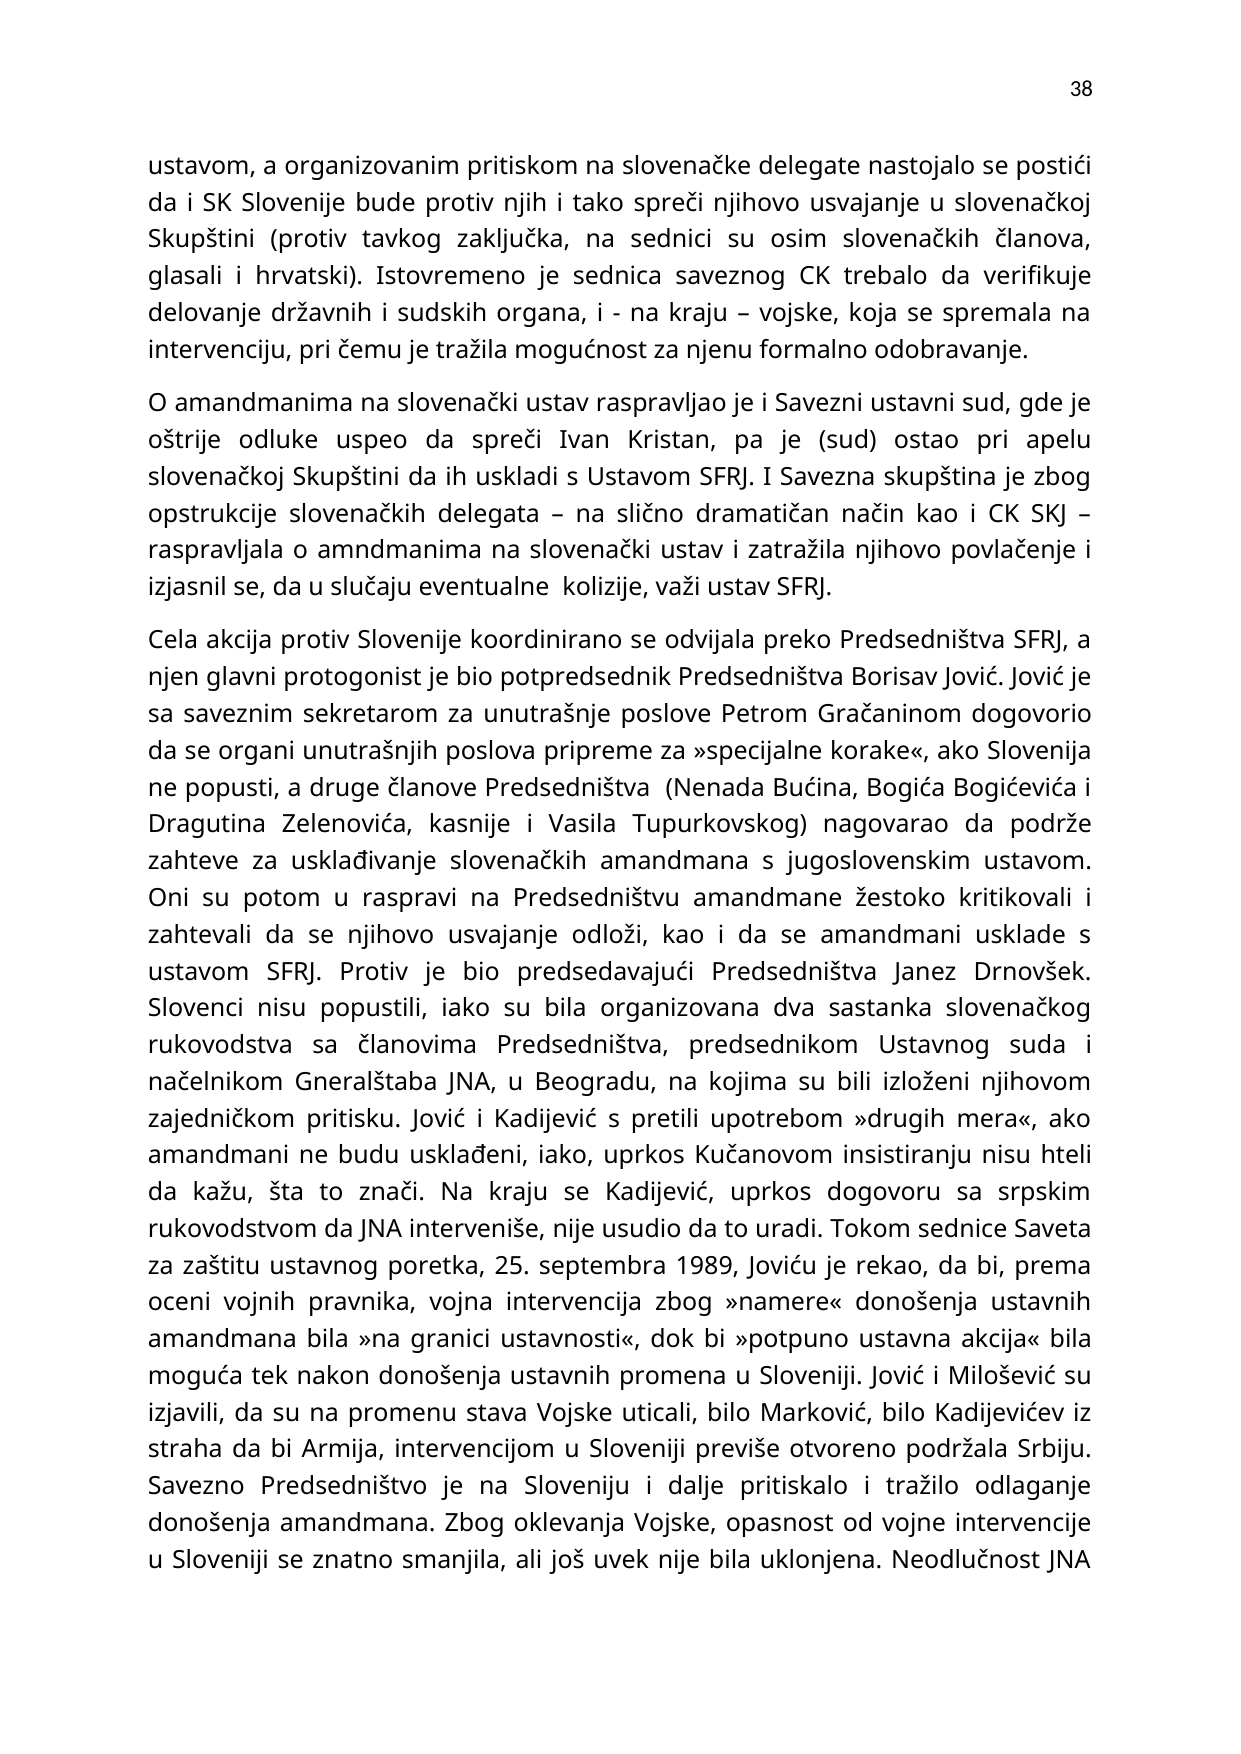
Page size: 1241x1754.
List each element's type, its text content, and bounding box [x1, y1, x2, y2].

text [148, 148, 1093, 366]
text O amandmanima na slovenački ustav raspravljao je i Savezni ustavni sud, gde je oštrije odluke uspeo da spreči Ivan Kristan, pa je (sud) ostao pri apelu slovenačkoj Skupštini da ih uskladi s Ustavom SFRJ. I Savezna skupština je zbog opstrukcije slovenačkih delegata – na slično dramatičan način kao i CK SKJ –raspravljala o amndmanima na slovenački ustav i zatražila njihovo povlačenje i izjasnil se, da u slučaju eventualne kolizije, važi ustav SFRJ. [148, 385, 1093, 603]
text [148, 622, 1093, 1576]
